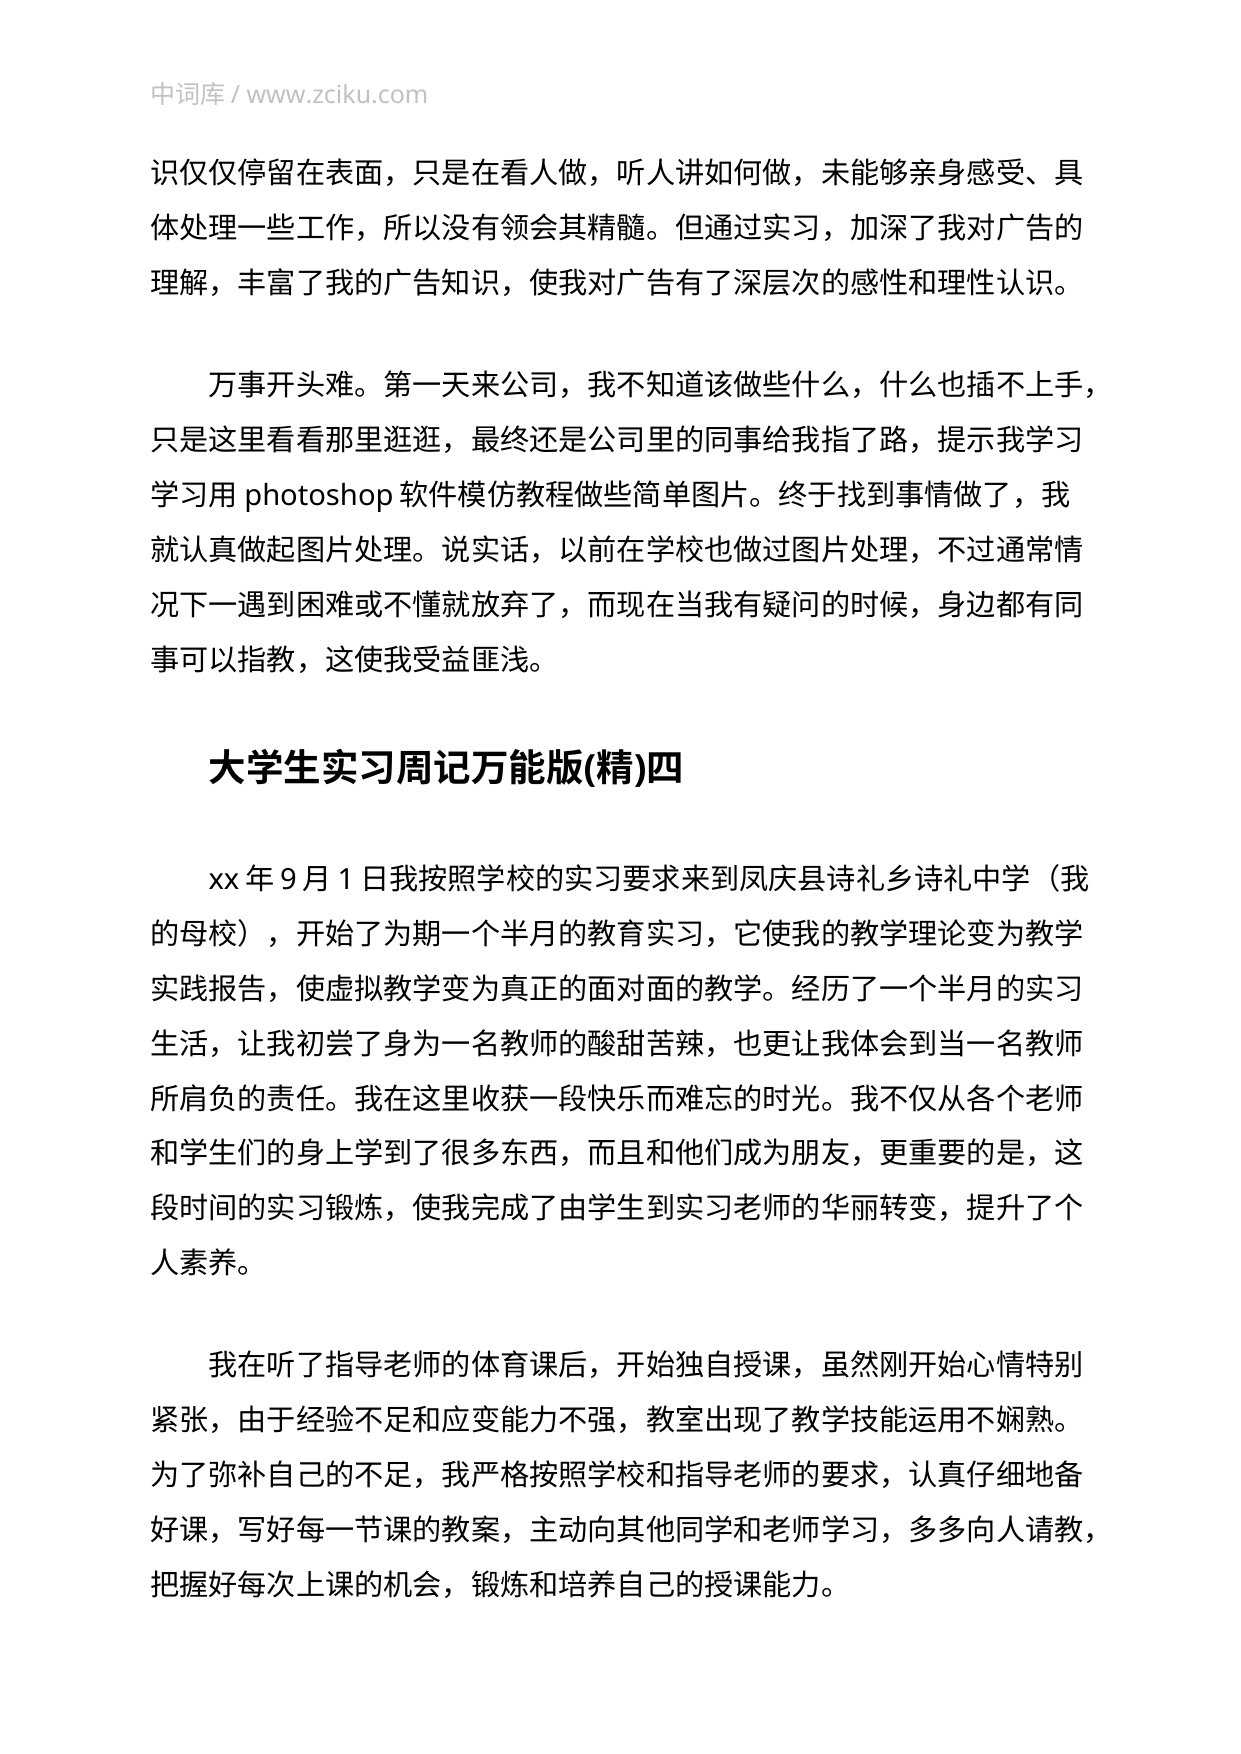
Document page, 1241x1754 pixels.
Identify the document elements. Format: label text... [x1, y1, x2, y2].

text 大学生实习周记万能版(精)四 [150, 738, 1090, 792]
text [150, 150, 1090, 302]
text 我在听了指导老师的体育课后，开始独自授课，虽然刚开始心情特别紧张，由于经验不足和应变能力不强，教室出现了教学技能运用不娴熟。为了弥补自己的不足，我严格按照学校和指导老师的要求，认真仔细地备好课，写好每一节课的教案，主动向其他同学和老师学习，多多向人请教，把握好每次上课的机会，锻炼和培养自己的授课能力。 [150, 1342, 1090, 1603]
text 万事开头难。第一天来公司，我不知道该做些什么，什么也插不上手，只是这里看看那里逛逛，最终还是公司里的同事给我指了路，提示我学习学习用 photoshop软件模仿教程做些简单图片。终于找到事情做了，我就认真做起图片处理。说实话，以前在学校也做过图片处理，不过通常情况下一遇到困难或不懂就放弃了，而现在当我有疑问的时候，身边都有同事可以指教，这使我受益匪浅。 [150, 362, 1090, 678]
text xx年9月1日我按照学校的实习要求来到凤庆县诗礼乡诗礼中学（我的母校），开始了为期一个半月的教育实习，它使我的教学理论变为教学实践报告，使虚拟教学变为真正的面对面的教学。经历了一个半月的实习生活，让我初尝了身为一名教师的酸甜苦辣，也更让我体会到当一名教师所肩负的责任。我在这里收获一段快乐而难忘的时光。我不仅从各个老师和学生们的身上学到了很多东西，而且和他们成为朋友，更重要的是，这段时间的实习锻炼，使我完成了由学生到实习老师的华丽转变，提升了个人素养。 [150, 856, 1090, 1282]
